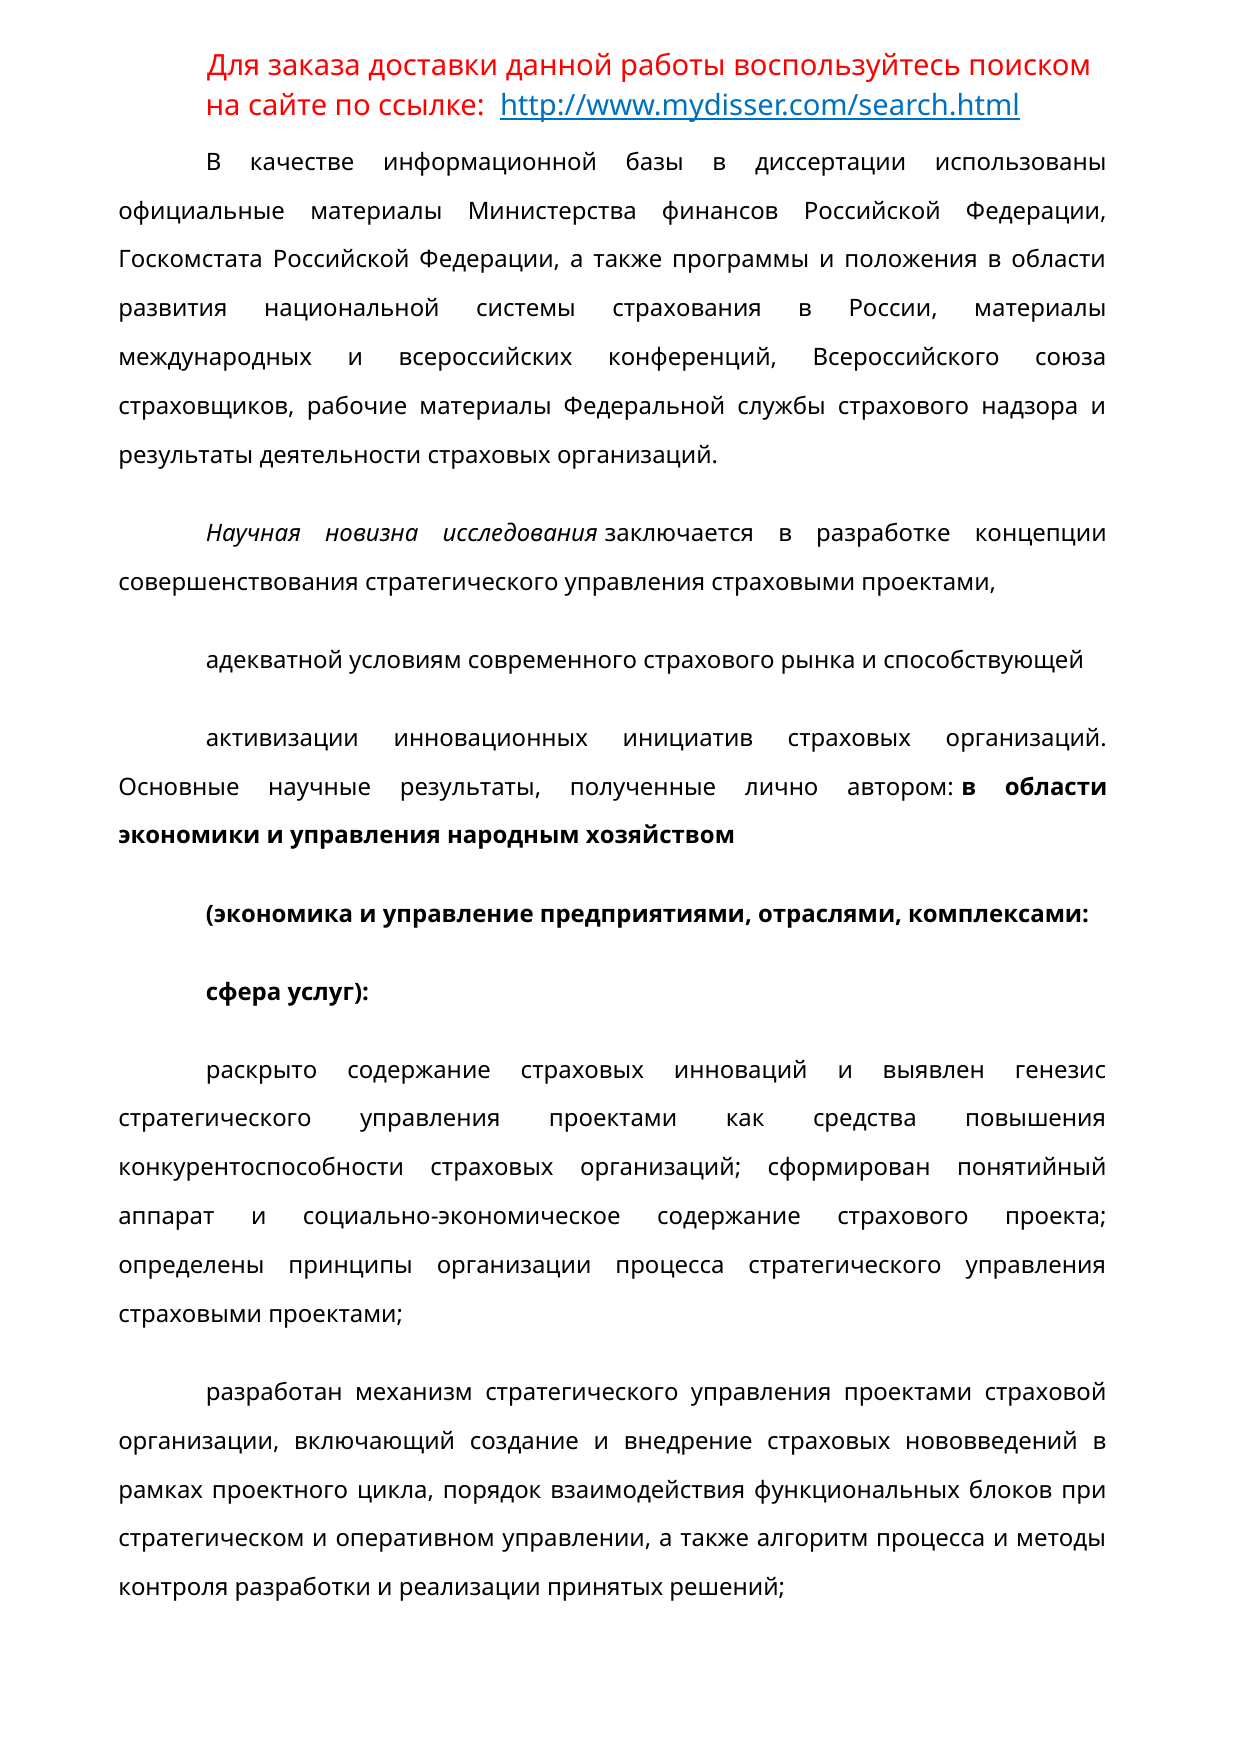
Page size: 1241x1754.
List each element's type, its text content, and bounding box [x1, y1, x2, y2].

text Научная новизна исследования заключается в разработке концепции совершенствования стратегического управления страховыми проектами, [118, 516, 1107, 597]
text разработан механизм стратегического управления проектами страховой организации, включающий создание и внедрение страховых нововведений в рамках проектного цикла, порядок взаимодействия функциональных блоков при стратегическом и оперативном управлении, а также алгоритм процесса и методы контроля разработки и реализации принятых решений; [118, 1375, 1107, 1603]
text адекватной условиям современного страхового рынка и способствующей [118, 643, 1107, 675]
text В качестве информационной базы в диссертации использованы официальные материалы Министерства финансов Российской Федерации, Госкомстата Российской Федерации, а также программы и положения в области развития национальной системы страхования в России, материалы международных и всероссийских конференций, Всероссийского союза страховщиков, рабочие материалы Федеральной службы страхового надзора и результаты деятельности страховых организаций. [118, 144, 1107, 470]
text (экономика и управление предприятиями, отраслями, комплексами: [118, 896, 1107, 929]
text раскрыто содержание страховых инноваций и выявлен генезис стратегического управления проектами как средства повышения конкурентоспособности страховых организаций; сформирован понятийный аппарат и социально-экономическое содержание страхового проекта; определены принципы организации процесса стратегического управления страховыми проектами; [118, 1052, 1107, 1329]
text сфера услуг): [118, 974, 1107, 1007]
text активизации инновационных инициатив страховых организаций. Основные научные результаты, полученные лично автором: в области экономики и управления народным хозяйством [118, 721, 1107, 851]
